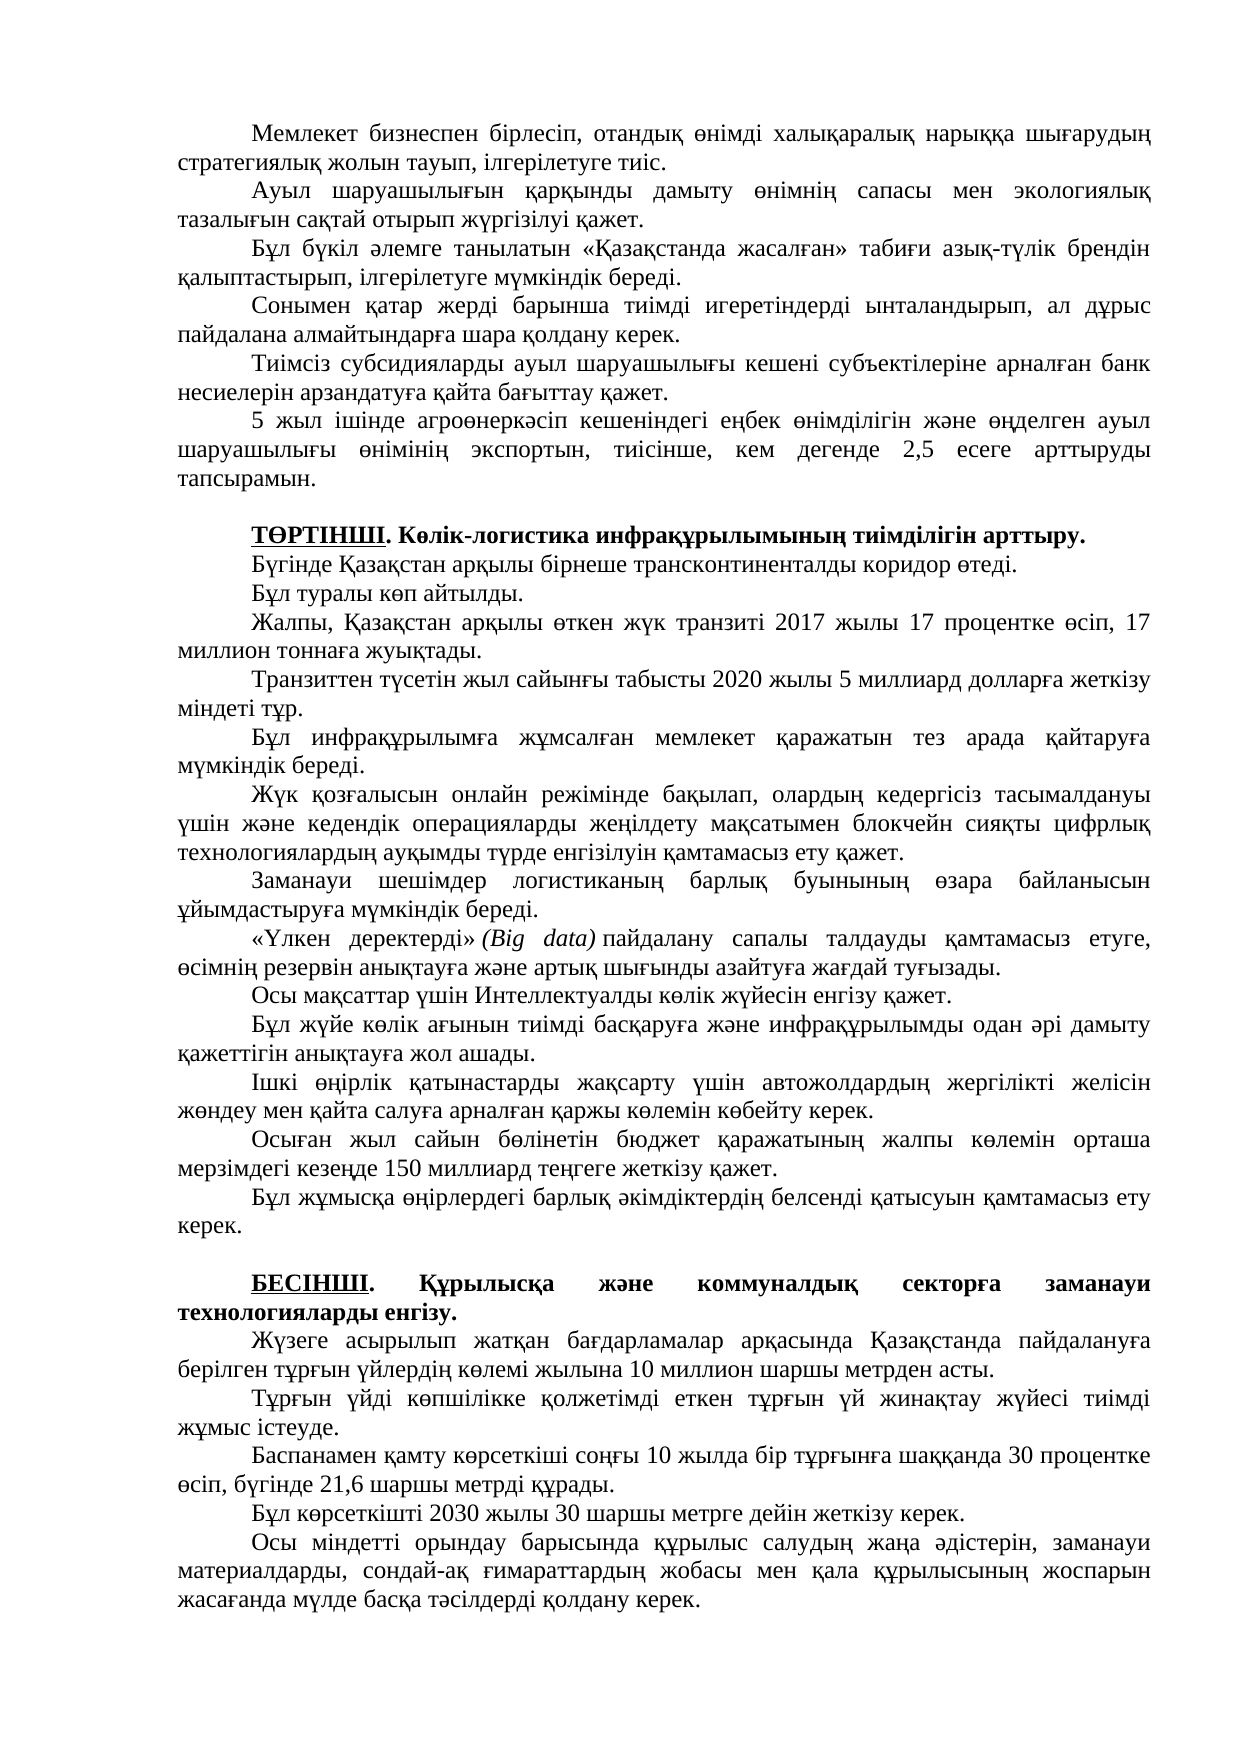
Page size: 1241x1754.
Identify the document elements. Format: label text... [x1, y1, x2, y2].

text Бұл туралы көп айтылды. [177, 578, 1152, 607]
text Ішкі өңірлік қатынастарды жақсарту үшін автожолдардың жергілікті желісін жөндеу мен қайта салуға арналған қаржы көлемін көбейту керек. [177, 1067, 1152, 1124]
text Бұл көрсеткішті 2030 жылы 30 шаршы метрге дейін жеткізу керек. [177, 1498, 1152, 1527]
text Осы мақсаттар үшін Интеллектуалды көлік жүйесін енгізу қажет. [177, 981, 1152, 1009]
text Тұрғын үйді көпшілікке қолжетімді еткен тұрғын үй жинақтау жүйесі тиімді жұмыс істеуде. [177, 1383, 1152, 1441]
text Бұл инфрақұрылымға жұмсалған мемлекет қаражатын тез арада қайтаруға мүмкіндік береді. [177, 722, 1152, 779]
text Тиімсіз субсидияларды ауыл шаруашылығы кешені субъектілеріне арналған банк несиелерін арзандатуға қайта бағыттау қажет. [177, 348, 1152, 406]
text Ауыл шаруашылығын қарқынды дамыту өнімнің сапасы мен экологиялық тазалығын сақтай отырып жүргізілуі қажет. [177, 176, 1152, 233]
text 5 жыл ішінде агроөнеркәсіп кешеніндегі еңбек өнімділігін және өңделген ауыл шаруашылығы өнімінің экспортын, тиісінше, кем дегенде 2,5 есеге арттыруды тапсырамын. [177, 406, 1152, 492]
text БЕСІНШІ. Құрылысқа және коммуналдық секторға заманауи технологияларды енгізу. [177, 1268, 1152, 1326]
text Жалпы, Қазақстан арқылы өткен жүк транзиті 2017 жылы 17 процентке өсіп, 17 миллион тоннаға жуықтады. [177, 607, 1152, 664]
text Баспанамен қамту көрсеткіші соңғы 10 жылда бір тұрғынға шаққанда 30 процентке өсіп, бүгінде 21,6 шаршы метрді құрады. [177, 1441, 1152, 1498]
text Бұл бүкіл әлемге танылатын «Қазақстанда жасалған» табиғи азық-түлік брендін қалыптастырып, ілгерілетуге мүмкіндік береді. [177, 233, 1152, 291]
text Бүгінде Қазақстан арқылы бірнеше трансконтиненталды коридор өтеді. [177, 549, 1152, 578]
text Жүк қозғалысын онлайн режімінде бақылап, олардың кедергісіз тасымалдануы үшін және кедендік операцияларды жеңілдету мақсатымен блокчейн сияқты цифрлық технологиялардың ауқымды түрде енгізілуін қамтамасыз ету қажет. [177, 779, 1152, 866]
text Осыған жыл сайын бөлінетін бюджет қаражатының жалпы көлемін орташа мерзімдегі кезеңде 150 миллиард теңгеге жеткізу қажет. [177, 1124, 1152, 1182]
text Транзиттен түсетін жыл сайынғы табысты 2020 жылы 5 миллиард долларға жеткізу міндеті тұр. [177, 664, 1152, 722]
text Заманауи шешімдер логистиканың барлық буынының өзара байланысын ұйымдастыруға мүмкіндік береді. [177, 866, 1152, 923]
text Сонымен қатар жерді барынша тиімді игеретіндерді ынталандырып, ал дұрыс пайдалана алмайтындарға шара қолдану керек. [177, 291, 1152, 348]
text Мемлекет бизнеспен бірлесіп, отандық өнімді халықаралық нарыққа шығарудың стратегиялық жолын тауып, ілгерілетуге тиіс. [177, 118, 1152, 176]
text Бұл жұмысқа өңірлердегі барлық әкімдіктердің белсенді қатысуын қамтамасыз ету керек. [177, 1182, 1152, 1239]
text Осы міндетті орындау барысында құрылыс салудың жаңа әдістерін, заманауи материалдарды, сондай-ақ ғимараттардың жобасы мен қала құрылысының жоспарын жасағанда мүлде басқа тәсілдерді қолдану керек. [177, 1527, 1152, 1613]
text Жүзеге асырылып жатқан бағдарламалар арқасында Қазақстанда пайдалануға берілген тұрғын үйлердің көлемі жылына 10 миллион шаршы метрден асты. [177, 1326, 1152, 1383]
text ТӨРТІНШІ. Көлік-логистика инфрақұрылымының тиімділігін арттыру. [177, 521, 1152, 549]
text «Үлкен деректерді» (Big data) пайдалану сапалы талдауды қамтамасыз етуге, өсімнің резервін анықтауға және артық шығынды азайтуға жағдай туғызады. [177, 923, 1152, 981]
text Бұл жүйе көлік ағынын тиімді басқаруға және инфрақұрылымды одан әрі дамыту қажеттігін анықтауға жол ашады. [177, 1009, 1152, 1067]
